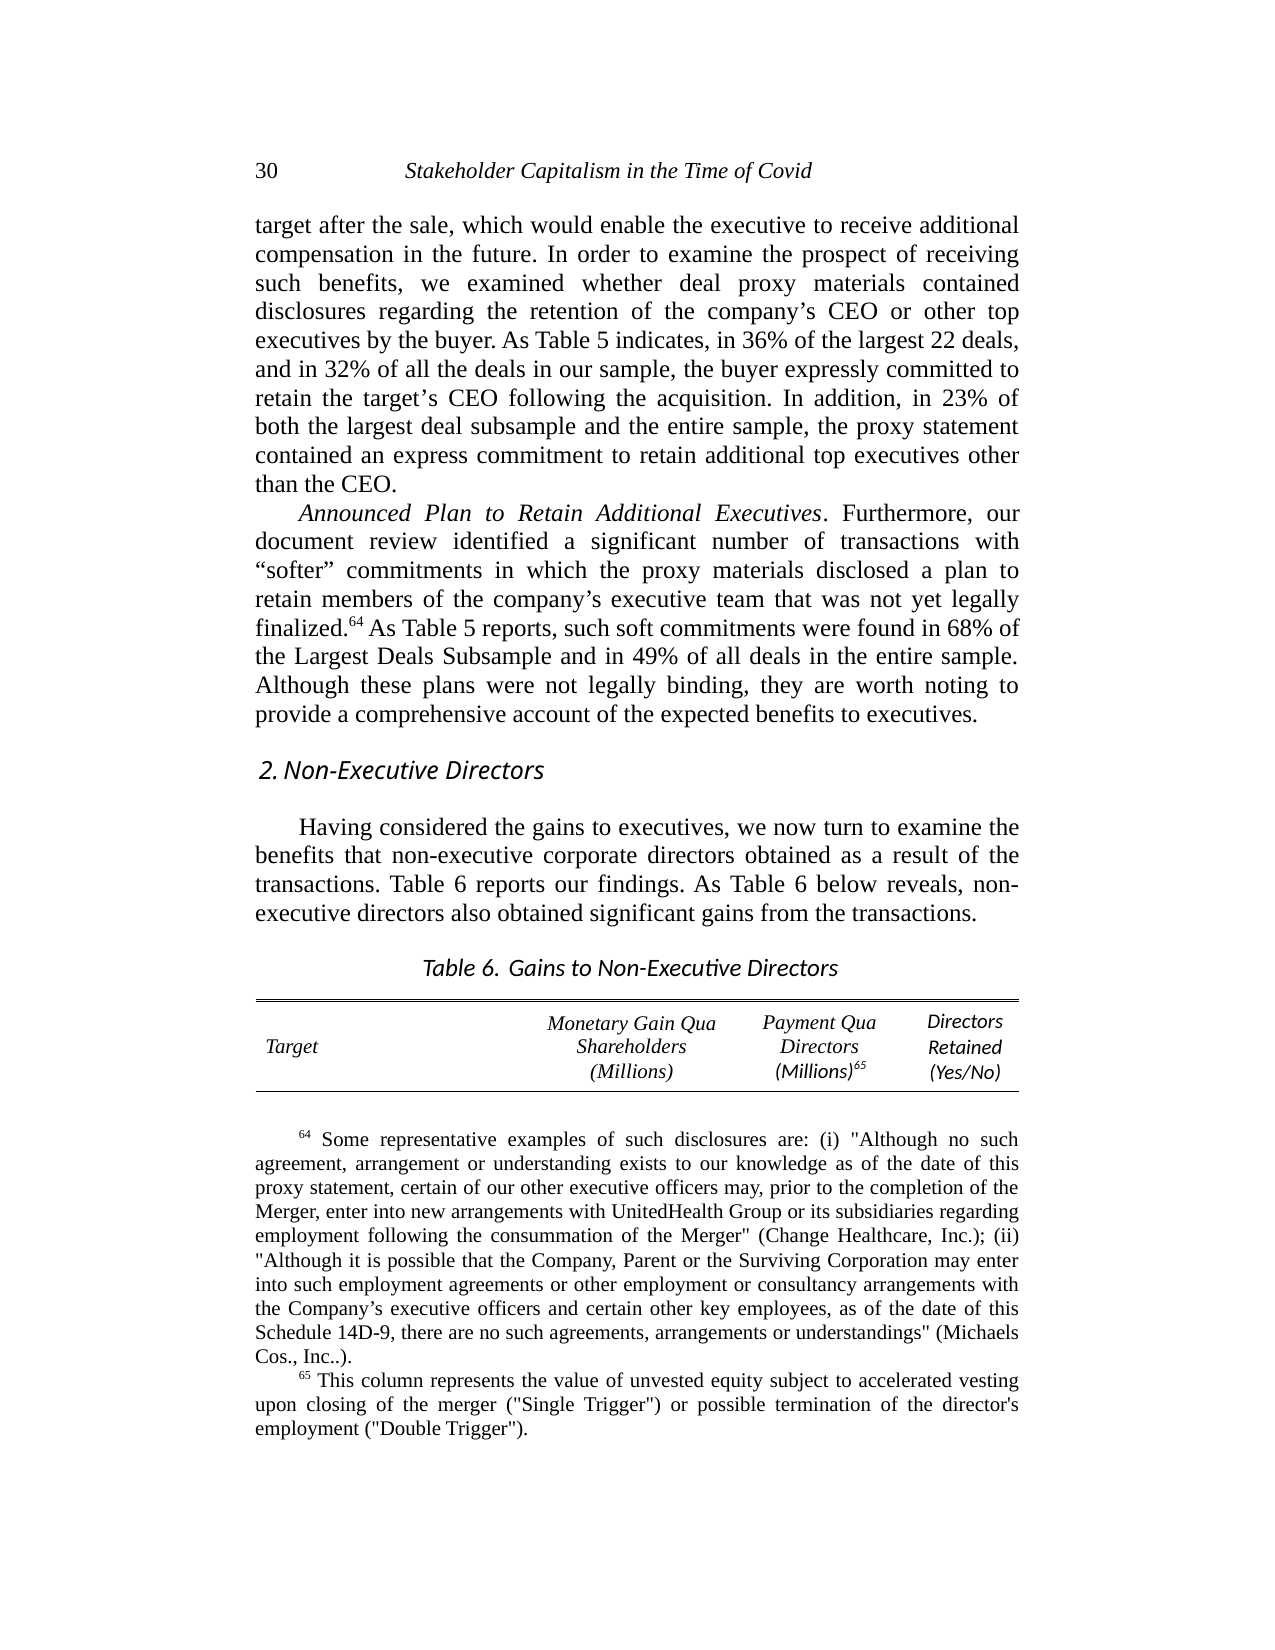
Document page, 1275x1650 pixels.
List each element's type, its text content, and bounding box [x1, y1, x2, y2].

table_cell Monetary Gain Qua Shareholders (Millions) [525, 1002, 739, 1091]
subtitle Non-Executive Directors [259, 753, 1020, 787]
text Announced Plan to Retain Additional Executives. Furthermore, our document review identified a significant number of transactions with “softer” commitments in which the proxy materials disclosed a plan to retain members of the company’s executive team that was not yet legally finalized. As Table 5 reports, such soft commitments were found in 68% of the Largest Deals Subsample and in 49% of all deals in the entire sample. Although these plans were not legally binding, they are worth noting to provide a comprehensive account of the expected benefits to executives. [255, 498, 1020, 728]
table_cell Target [256, 1002, 524, 1091]
table_cell Directors Retained (Yes/No) [901, 1002, 1019, 1091]
table_header Table 6. Gains to Non-Executive Directors [256, 927, 1019, 999]
table_cell Payment Qua Directors (Millions) [740, 1002, 901, 1091]
text Having considered the gains to executives, we now turn to examine the benefits that non-executive corporate directors obtained as a result of the transactions. Table 6 reports our findings. As Table 6 below reveals, non-executive directors also obtained significant gains from the transactions. [255, 812, 1020, 927]
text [255, 210, 1020, 498]
